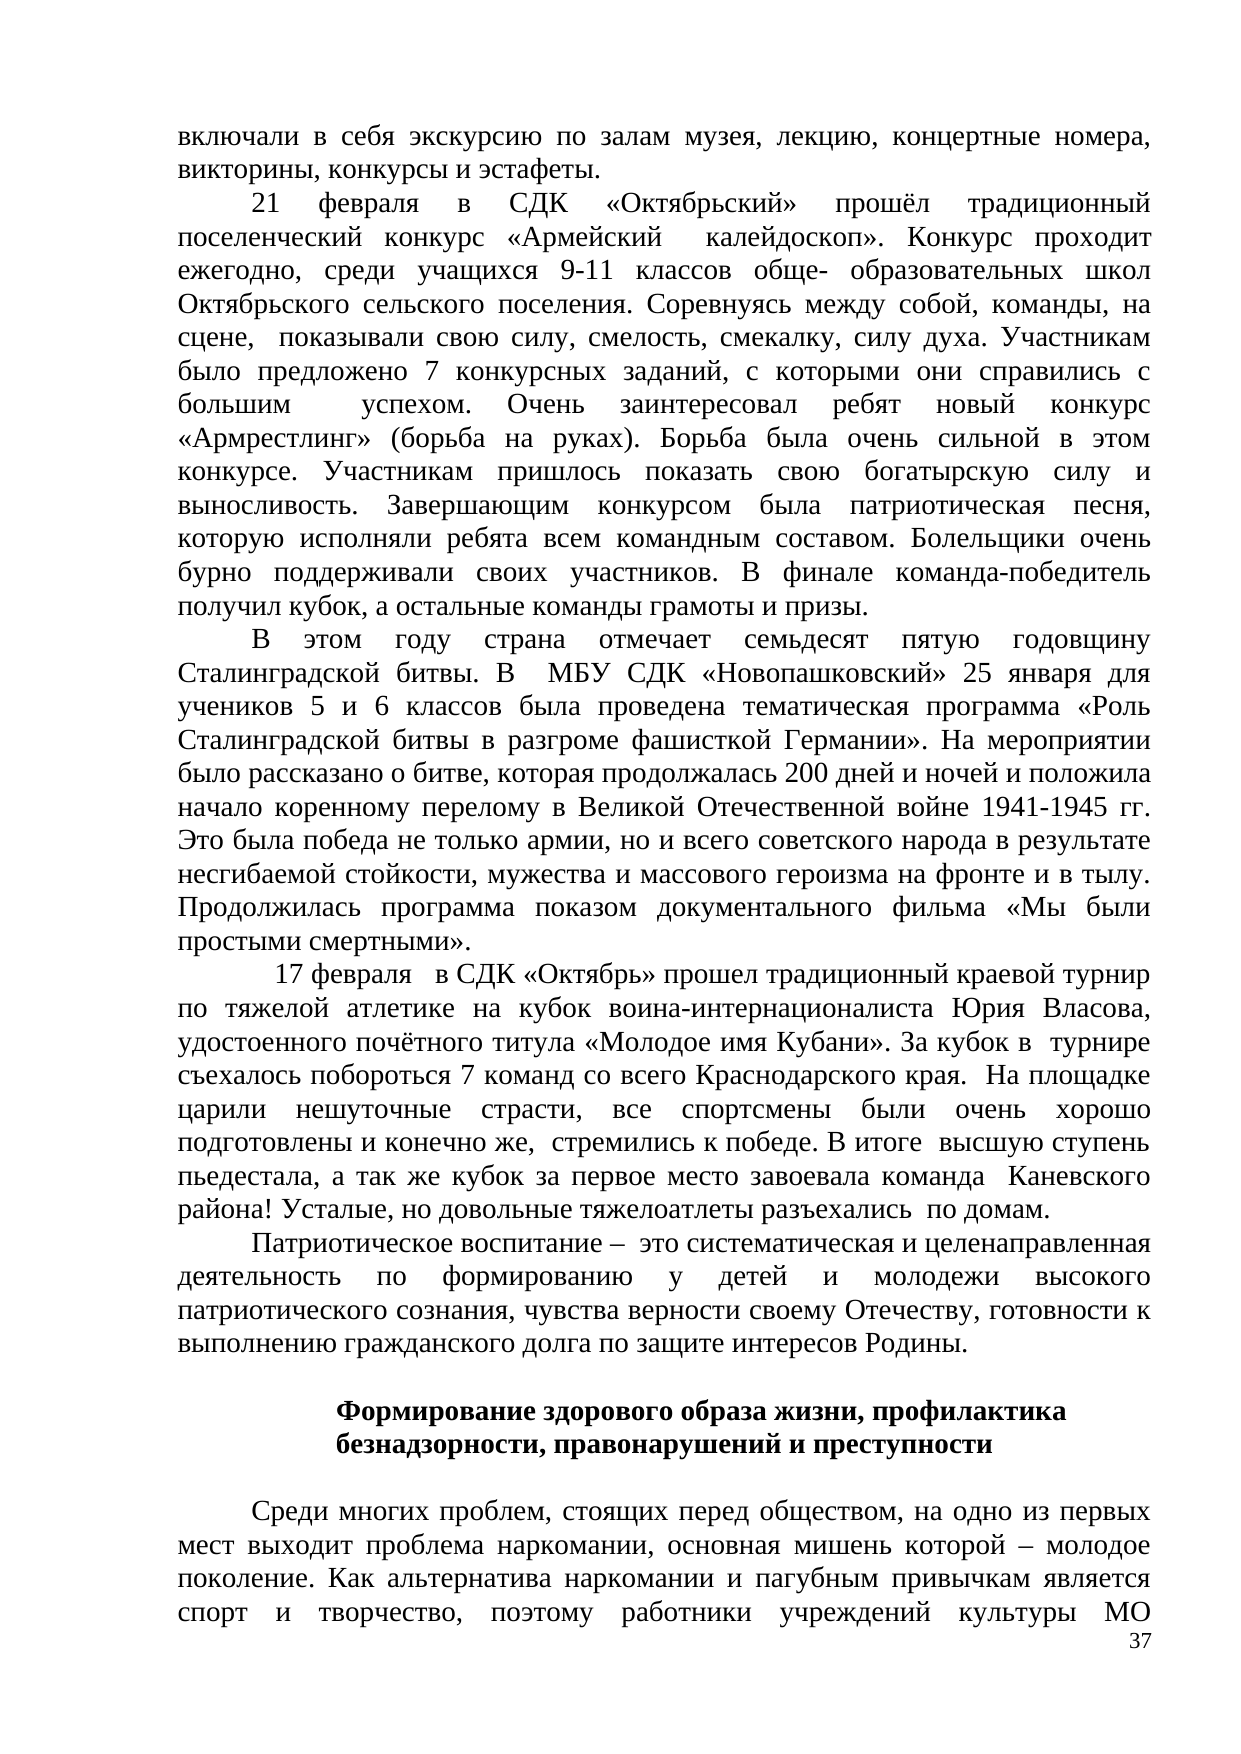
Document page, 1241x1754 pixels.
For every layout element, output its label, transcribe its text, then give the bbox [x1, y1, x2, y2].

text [177, 1493, 1152, 1627]
text В этом году страна отмечает семьдесят пятую годовщину Сталинградской битвы. В МБУ СДК «Новопашковский» 25 января для учеников 5 и 6 классов была проведена тематическая программа «Роль Сталинградской битвы в разгроме фашисткой Германии». На мероприятии было рассказано о битве, которая продолжалась 200 дней и ночей и положила начало коренному перелому в Великой Отечественной войне 1941-1945 гг. Это была победа не только армии, но и всего советского народа в результате несгибаемой стойкости, мужества и массового героизма на фронте и в тылу. Продолжилась программа показом документального фильма «Мы были простыми смертными». [177, 621, 1152, 957]
text Патриотическое воспитание – это систематическая и целенаправленная деятельность по формированию у детей и молодежи высокого патриотического сознания, чувства верности своему Отечеству, готовности к выполнению гражданского долга по защите интересов Родины. [177, 1225, 1152, 1359]
text Формирование здорового образа жизни, профилактика безнадзорности, правонарушений и преступности [177, 1393, 1152, 1460]
text 17 февраля в СДК «Октябрь» прошел традиционный краевой турнир по тяжелой атлетике на кубок воина-интернационалиста Юрия Власова, удостоенного почётного титула «Молодое имя Кубани». За кубок в турнире съехалось побороться 7 команд со всего Краснодарского края. На площадке царили нешуточные страсти, все спортсмены были очень хорошо подготовлены и конечно же, стремились к победе. В итоге высшую ступень пьедестала, а так же кубок за первое место завоевала команда Каневского района! Усталые, но довольные тяжелоатлеты разъехались по домам. [177, 957, 1152, 1225]
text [177, 118, 1152, 185]
text 21 февраля в СДК «Октябрьский» прошёл традиционный поселенческий конкурс «Армейский калейдоскоп». Конкурс проходит ежегодно, среди учащихся 9-11 классов обще- образовательных школ Октябрьского сельского поселения. Соревнуясь между собой, команды, на сцене, показывали свою силу, смелость, смекалку, силу духа. Участникам было предложено 7 конкурсных заданий, с которыми они справились с большим успехом. Очень заинтересовал ребят новый конкурс «Армрестлинг» (борьба на руках). Борьба была очень сильной в этом конкурсе. Участникам пришлось показать свою богатырскую силу и выносливость. Завершающим конкурсом была патриотическая песня, которую исполняли ребята всем командным составом. Болельщики очень бурно поддерживали своих участников. В финале команда-победитель получил кубок, а остальные команды грамоты и призы. [177, 185, 1152, 621]
